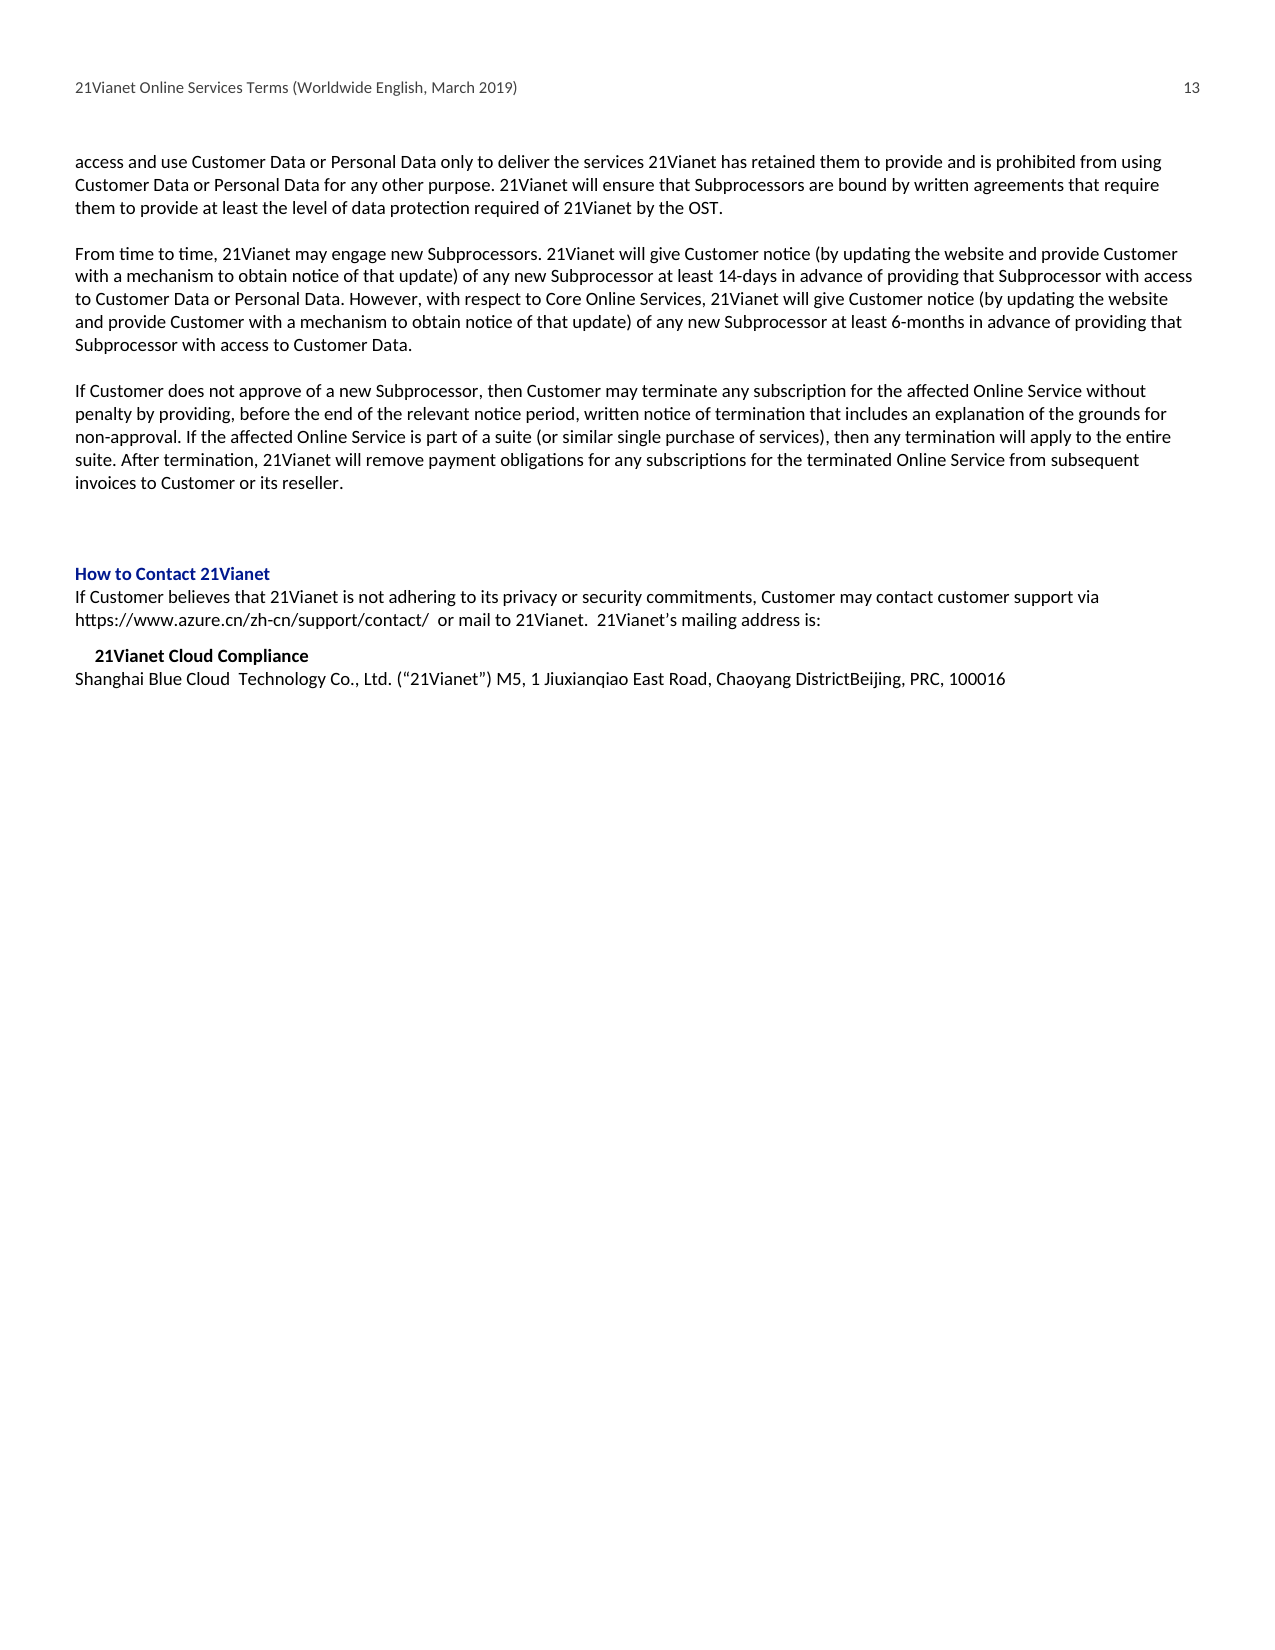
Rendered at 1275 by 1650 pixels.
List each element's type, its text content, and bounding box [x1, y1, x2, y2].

list If Customer believes that 21Vianet is not adhering to its privacy or security commitments, Customer may contact customer support via https://www.azure.cn/zh-cn/support/contact/ or mail to 21Vianet. 21Vianet’s mailing address is: [75, 585, 1200, 631]
list Shanghai Blue Cloud Technology Co., Ltd. (“21Vianet”) M5, 1 Jiuxianqiao East Road, Chaoyang DistrictBeijing, PRC, 100016 [75, 667, 1200, 689]
list 21Vianet Cloud Compliance [94, 644, 1200, 667]
subtitle How to Contact 21Vianet [75, 562, 1200, 585]
list From time to time, 21Vianet may engage new Subprocessors. 21Vianet will give Customer notice (by updating the website and provide Customer with a mechanism to obtain notice of that update) of any new Subprocessor at least 14-days in advance of providing that Subprocessor with access to Customer Data or Personal Data. However, with respect to Core Online Services, 21Vianet will give Customer notice (by updating the website and provide Customer with a mechanism to obtain notice of that update) of any new Subprocessor at least 6-months in advance of providing that Subprocessor with access to Customer Data. [75, 242, 1200, 356]
list If Customer does not approve of a new Subprocessor, then Customer may terminate any subscription for the affected Online Service without penalty by providing, before the end of the relevant notice period, written notice of termination that includes an explanation of the grounds for non-approval. If the affected Online Service is part of a suite (or similar single purchase of services), then any termination will apply to the entire suite. After termination, 21Vianet will remove payment obligations for any subscriptions for the terminated Online Service from subsequent invoices to Customer or its reseller. [75, 379, 1200, 494]
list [75, 150, 1200, 219]
